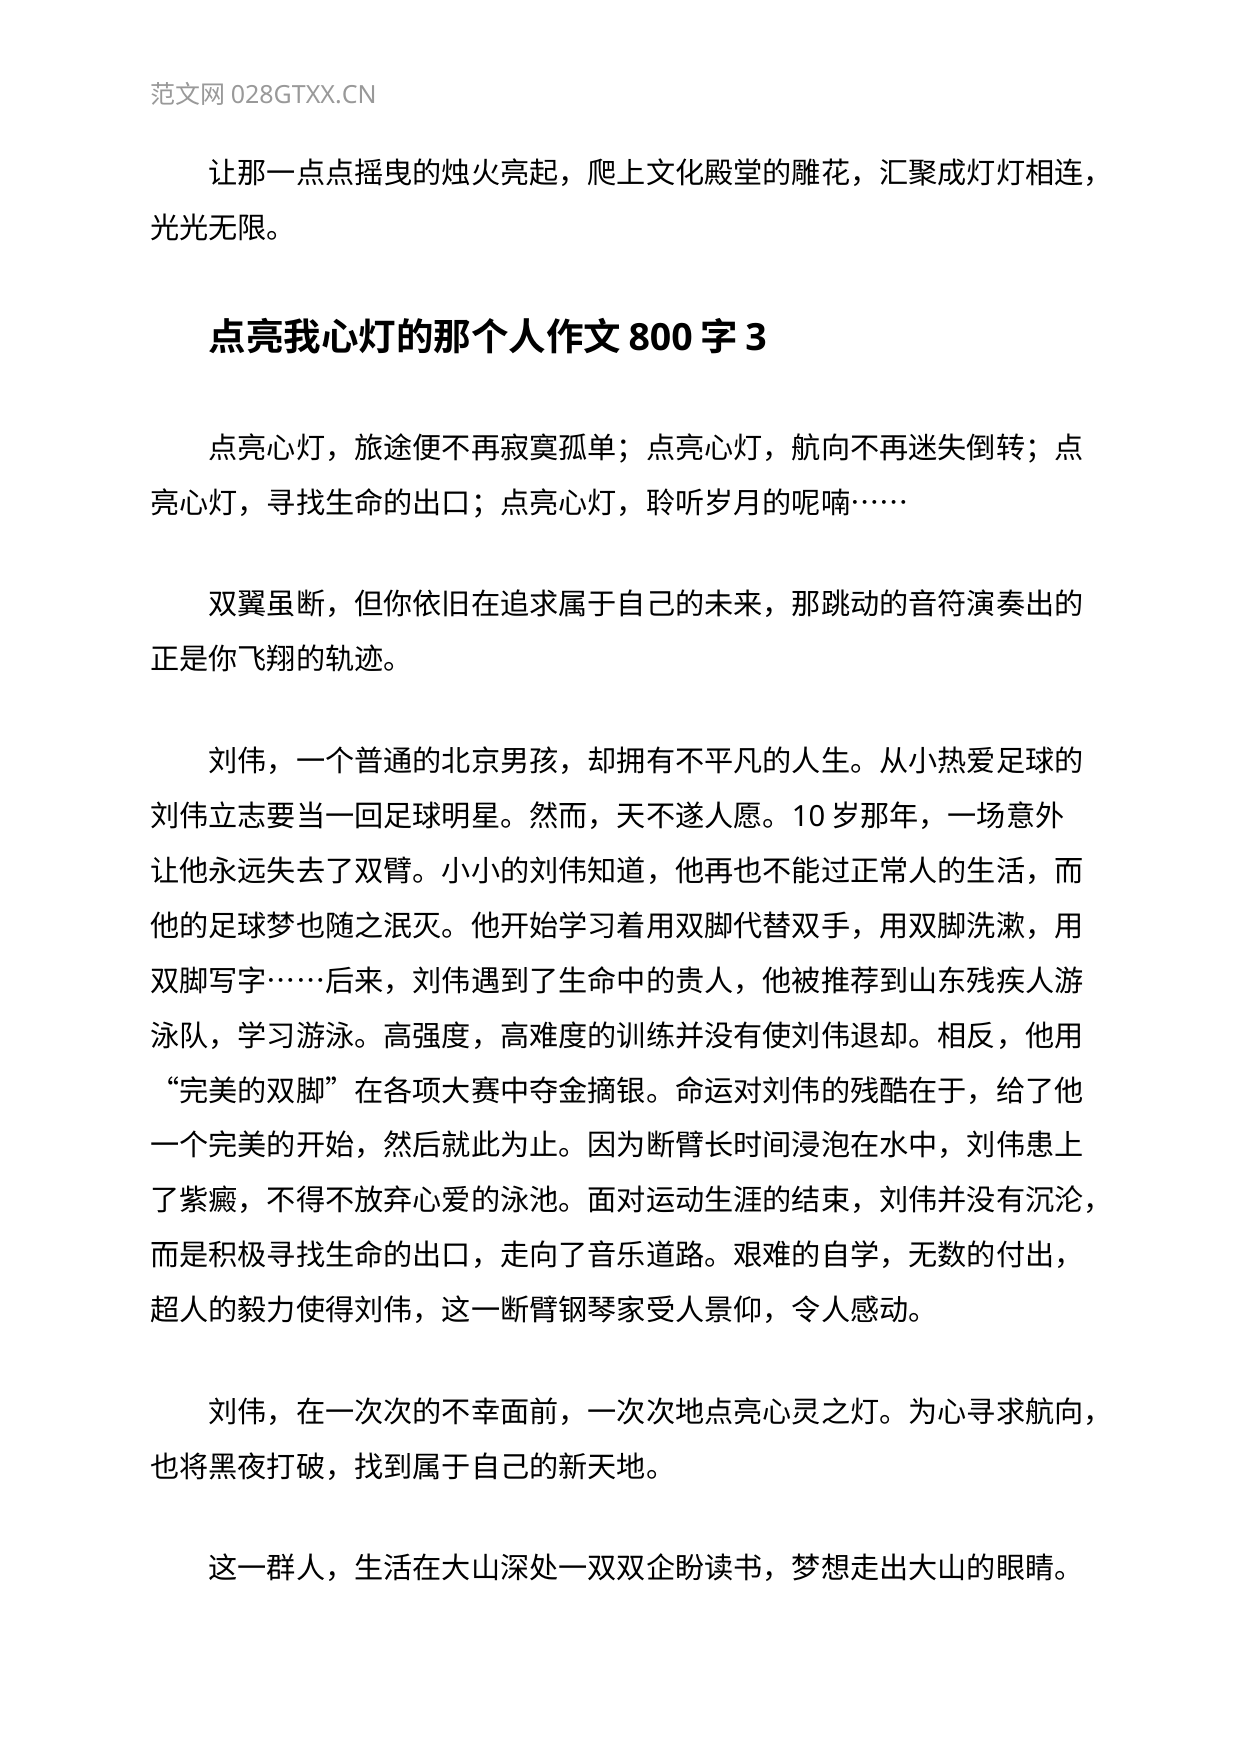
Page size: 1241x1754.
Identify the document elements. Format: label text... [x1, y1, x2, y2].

text 刘伟，一个普通的北京男孩，却拥有不平凡的人生。从小热爱足球的刘伟立志要当一回足球明星。然而，天不遂人愿。10岁那年，一场意外让他永远失去了双臂。小小的刘伟知道，他再也不能过正常人的生活，而他的足球梦也随之泯灭。他开始学习着用双脚代替双手，用双脚洗漱，用双脚写字……后来，刘伟遇到了生命中的贵人，他被推荐到山东残疾人游泳队，学习游泳。高强度，高难度的训练并没有使刘伟退却。相反，他用“完美的双脚”在各项大赛中夺金摘银。命运对刘伟的残酷在于，给了他一个完美的开始，然后就此为止。因为断臂长时间浸泡在水中，刘伟患上了紫癜，不得不放弃心爱的泳池。面对运动生涯的结束，刘伟并没有沉沦，而是积极寻找生命的出口，走向了音乐道路。艰难的自学，无数的付出，超人的毅力使得刘伟，这一断臂钢琴家受人景仰，令人感动。 [150, 738, 1090, 1329]
text 刘伟，在一次次的不幸面前，一次次地点亮心灵之灯。为心寻求航向，也将黑夜打破，找到属于自己的新天地。 [150, 1388, 1090, 1486]
text 点亮心灯，旅途便不再寂寞孤单；点亮心灯，航向不再迷失倒转；点亮心灯，寻找生命的出口；点亮心灯，聆听岁月的呢喃…… [150, 424, 1090, 521]
text 双翼虽断，但你依旧在追求属于自己的未来，那跳动的音符演奏出的正是你飞翔的轨迹。 [150, 581, 1090, 678]
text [150, 1545, 1090, 1587]
text 点亮我心灯的那个人作文800字3 [150, 307, 1090, 361]
text 让那一点点摇曳的烛火亮起，爬上文化殿堂的雕花，汇聚成灯灯相连，光光无限。 [150, 150, 1090, 247]
